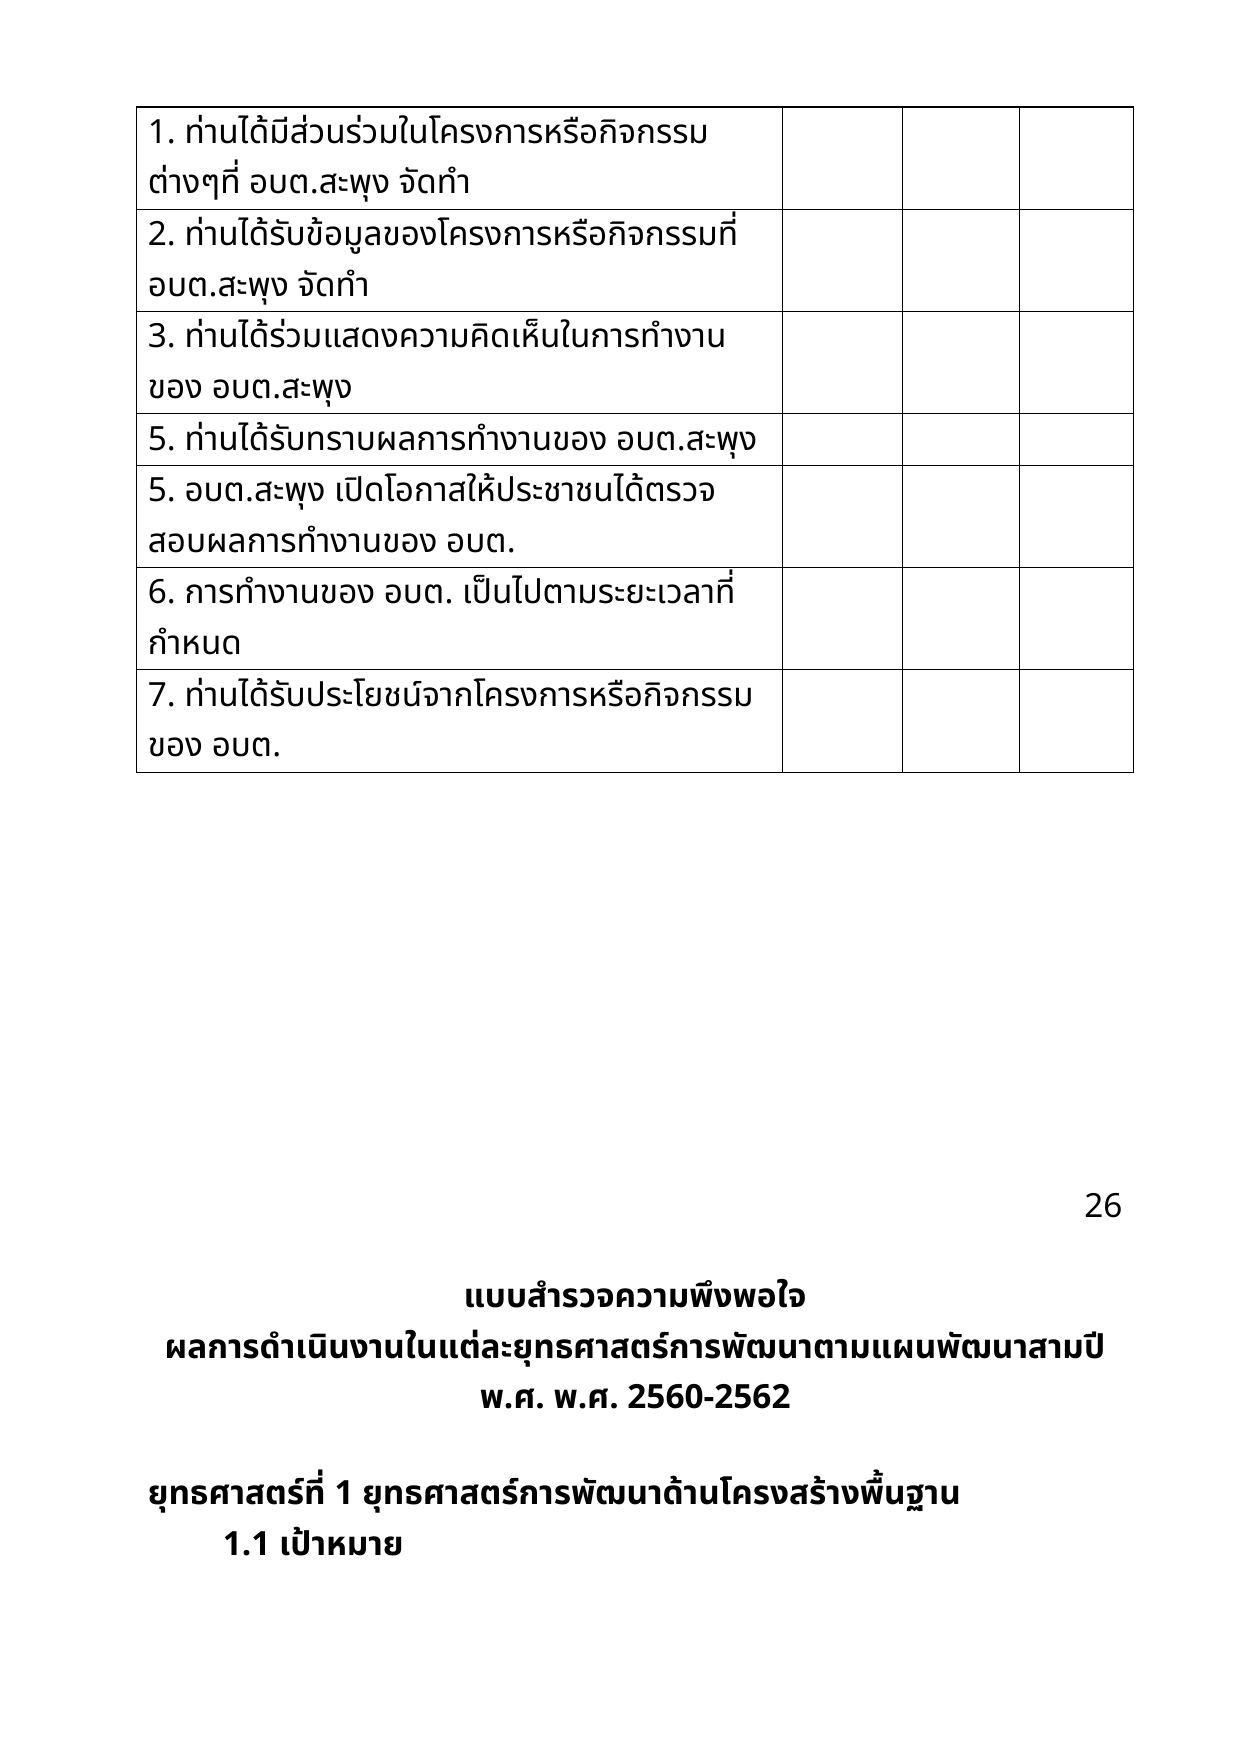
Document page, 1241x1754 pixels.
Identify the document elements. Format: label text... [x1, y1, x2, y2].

table_cell [783, 466, 902, 567]
table_cell 7. ท่านได้รับประโยชน์จากโครงการหรือกิจกรรมของ อบต. [137, 670, 782, 772]
table_cell [1020, 312, 1133, 413]
table_cell [783, 312, 902, 413]
table_cell [903, 210, 1019, 311]
table_cell [1020, 568, 1133, 669]
text 26 [148, 1181, 1122, 1227]
table_cell [1020, 670, 1133, 772]
table_cell [903, 568, 1019, 669]
table_cell [783, 568, 902, 669]
text ผลการดำเนินงานในแต่ละยุทธศาสตร์การพัฒนาตามแผนพัฒนาสามปี พ.ศ. พ.ศ. 2560-2562 [148, 1323, 1122, 1424]
text แบบสำรวจความพึงพอใจ [148, 1272, 1122, 1323]
table_cell [783, 210, 902, 311]
table_cell [903, 466, 1019, 567]
table_cell [903, 670, 1019, 772]
table_cell [903, 108, 1019, 209]
table_cell [1020, 210, 1133, 311]
table_cell [1020, 414, 1133, 465]
text 1.1 เป้าหมาย [148, 1520, 1119, 1570]
table_cell [903, 312, 1019, 413]
table_cell 3. ท่านได้ร่วมแสดงความคิดเห็นในการทำงานของ อบต.สะพุง [137, 312, 782, 413]
table_cell [903, 414, 1019, 465]
table_cell [1020, 466, 1133, 567]
table_cell 1. ท่านได้มีส่วนร่วมในโครงการหรือกิจกรรมต่างๆที่ อบต.สะพุง จัดทำ [137, 108, 782, 209]
text ยุทธศาสตร์ที่ 1 ยุทธศาสตร์การพัฒนาด้านโครงสร้างพื้นฐาน [148, 1469, 1122, 1520]
table_cell [783, 670, 902, 772]
table_cell [783, 414, 902, 465]
table_cell [783, 108, 902, 209]
table_cell 5. ท่านได้รับทราบผลการทำงานของ อบต.สะพุง [137, 414, 782, 465]
table_cell [1020, 108, 1133, 209]
table_cell 6. การทำงานของ อบต. เป็นไปตามระยะเวลาที่กำหนด [137, 568, 782, 669]
table_cell 5. อบต.สะพุง เปิดโอกาสให้ประชาชนได้ตรวจสอบผลการทำงานของ อบต. [137, 466, 782, 567]
table_cell 2. ท่านได้รับข้อมูลของโครงการหรือกิจกรรมที่ อบต.สะพุง จัดทำ [137, 210, 782, 311]
